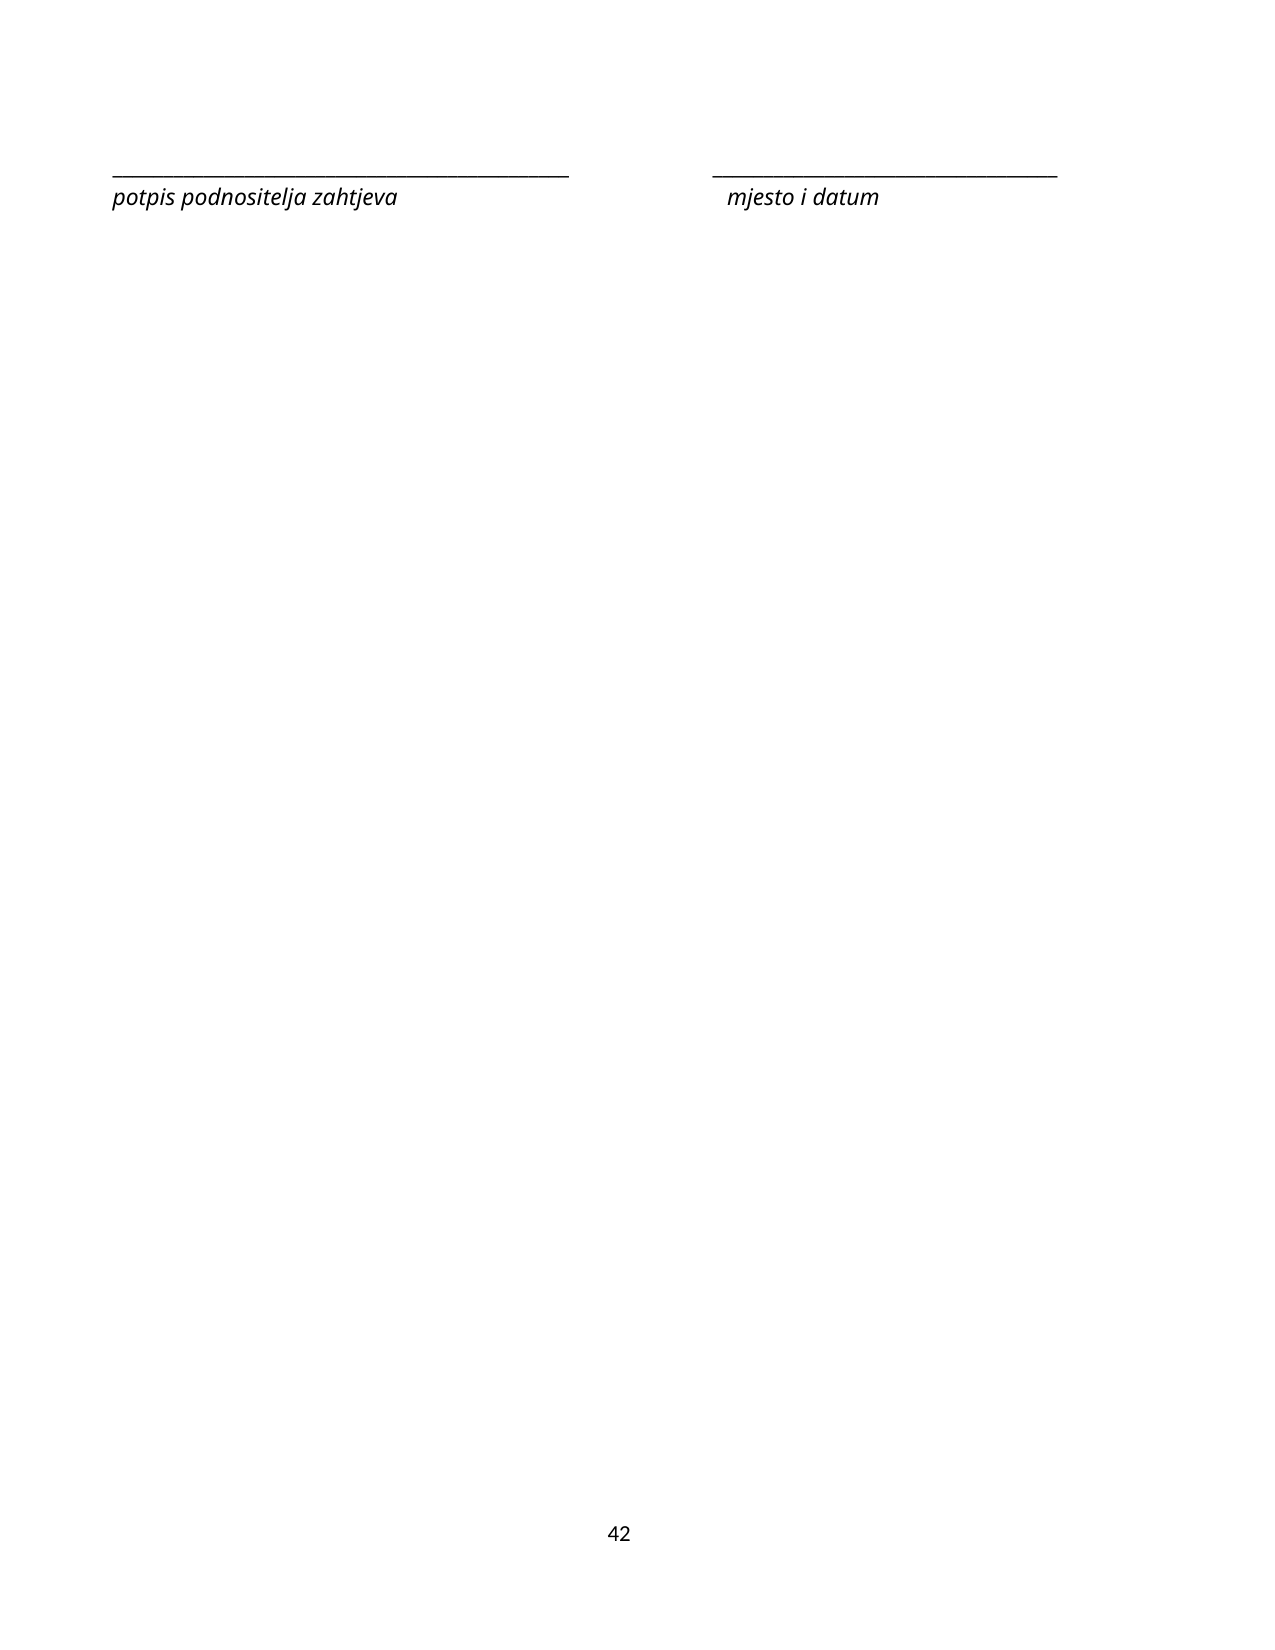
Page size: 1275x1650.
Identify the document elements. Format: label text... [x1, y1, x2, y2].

text potpis podnositelja zahtjeva mjesto i datum [112, 181, 1125, 212]
text _____________________________________________ __________________________________ [112, 150, 1125, 181]
